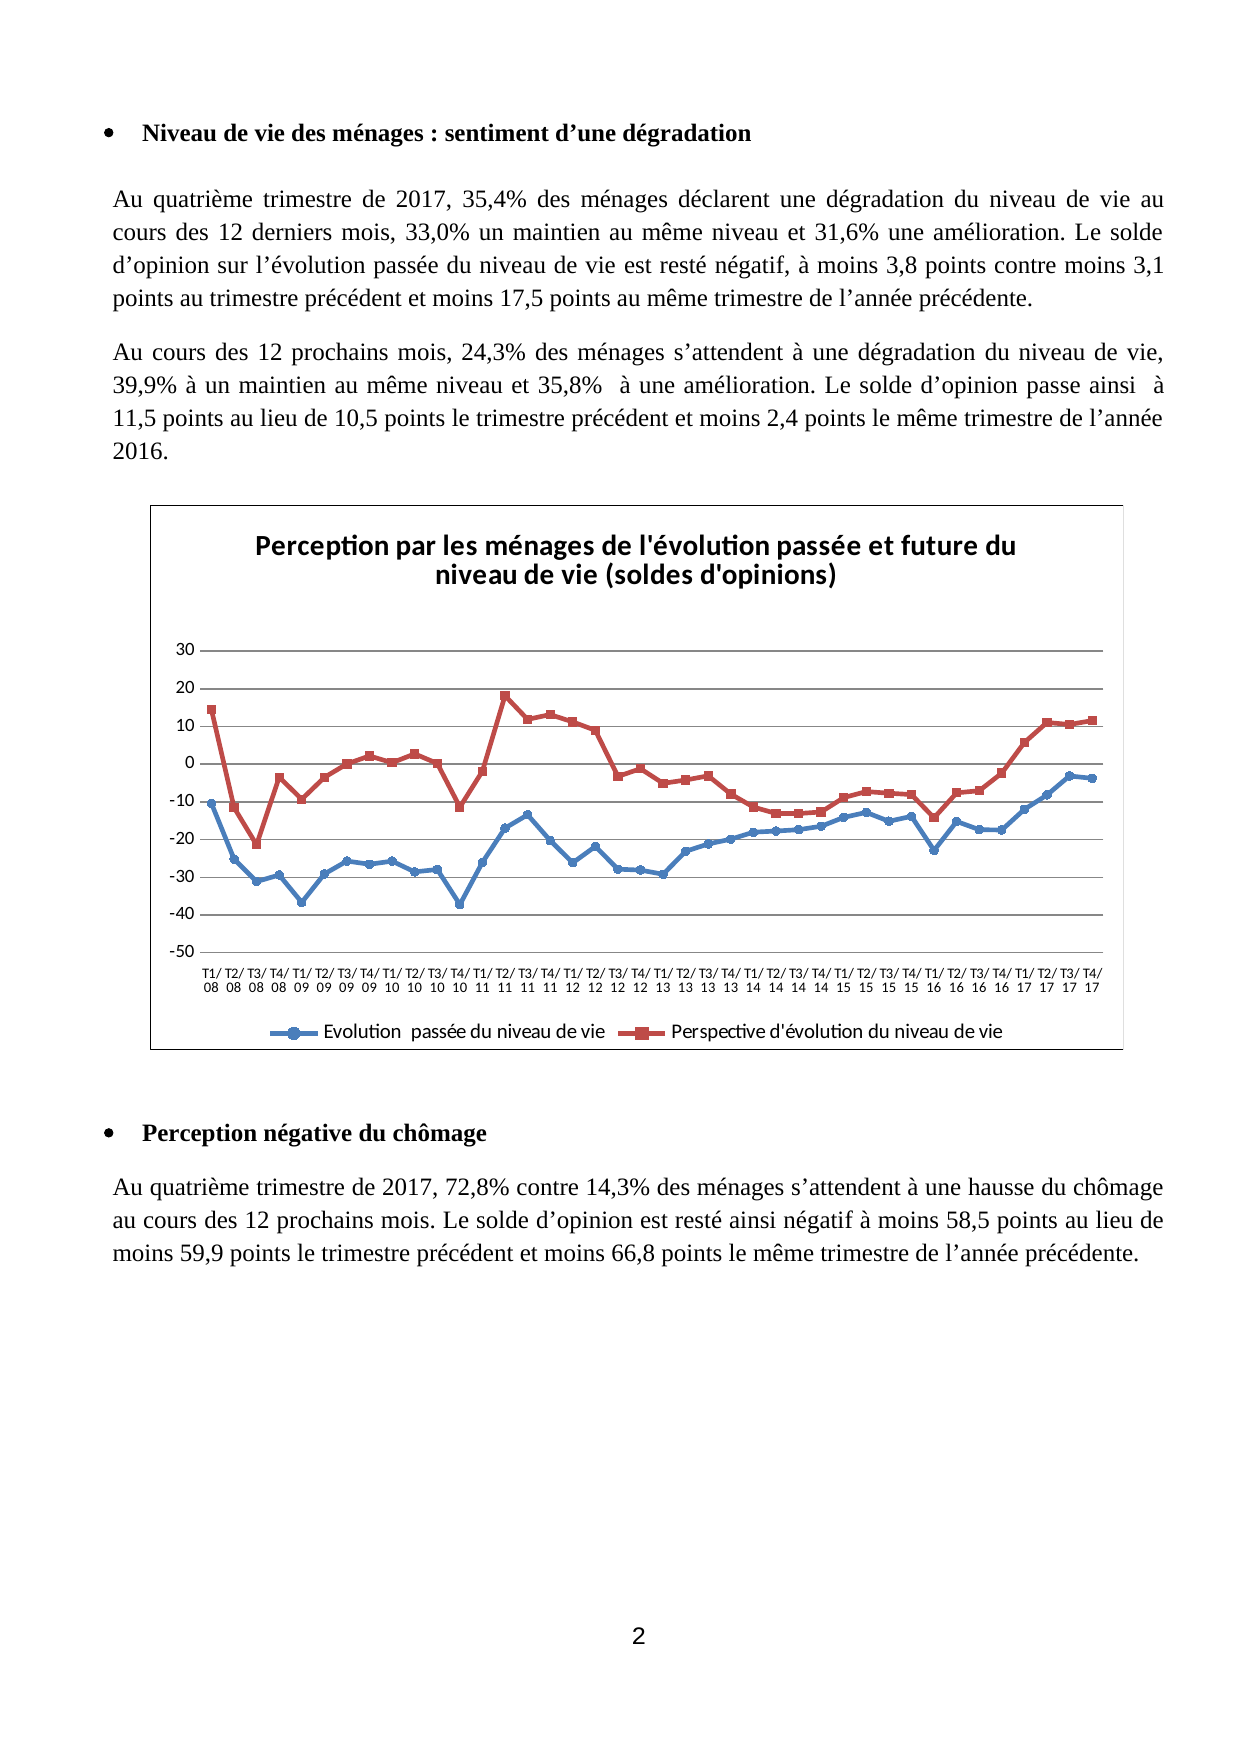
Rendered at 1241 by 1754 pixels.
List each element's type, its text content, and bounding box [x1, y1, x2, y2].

list Perception négative du chômage [104, 1118, 1165, 1147]
list Au quatrième trimestre de 2017, 35,4% des ménages déclarent une dégradation du niveau de vie au cours des 12 derniers mois, 33,0% un maintien au même niveau et 31,6% une amélioration. Le solde d’opinion sur l’évolution passée du niveau de vie est resté négatif, à moins 3,8 points contre moins 3,1 points au trimestre précédent et moins 17,5 points au même trimestre de l’année précédente. [112, 151, 1165, 312]
text Au cours des 12 prochains mois, 24,3% des ménages s’attendent à une dégradation du niveau de vie, 39,9% à un maintien au même niveau et 35,8% à une amélioration. Le solde d’opinion passe ainsi à 11,5 points au lieu de 10,5 points le trimestre précédent et moins 2,4 points le même trimestre de l’année 2016. [112, 337, 1165, 465]
list Niveau de vie des ménages : sentiment d’une dégradation [104, 118, 1165, 147]
text Au quatrième trimestre de 2017, 72,8% contre 14,3% des ménages s’attendent à une hausse du chômage au cours des 12 prochains mois. Le solde d’opinion est resté ainsi négatif à moins 58,5 points au lieu de moins 59,9 points le trimestre précédent et moins 66,8 points le même trimestre de l’année précédente. [112, 1172, 1165, 1267]
